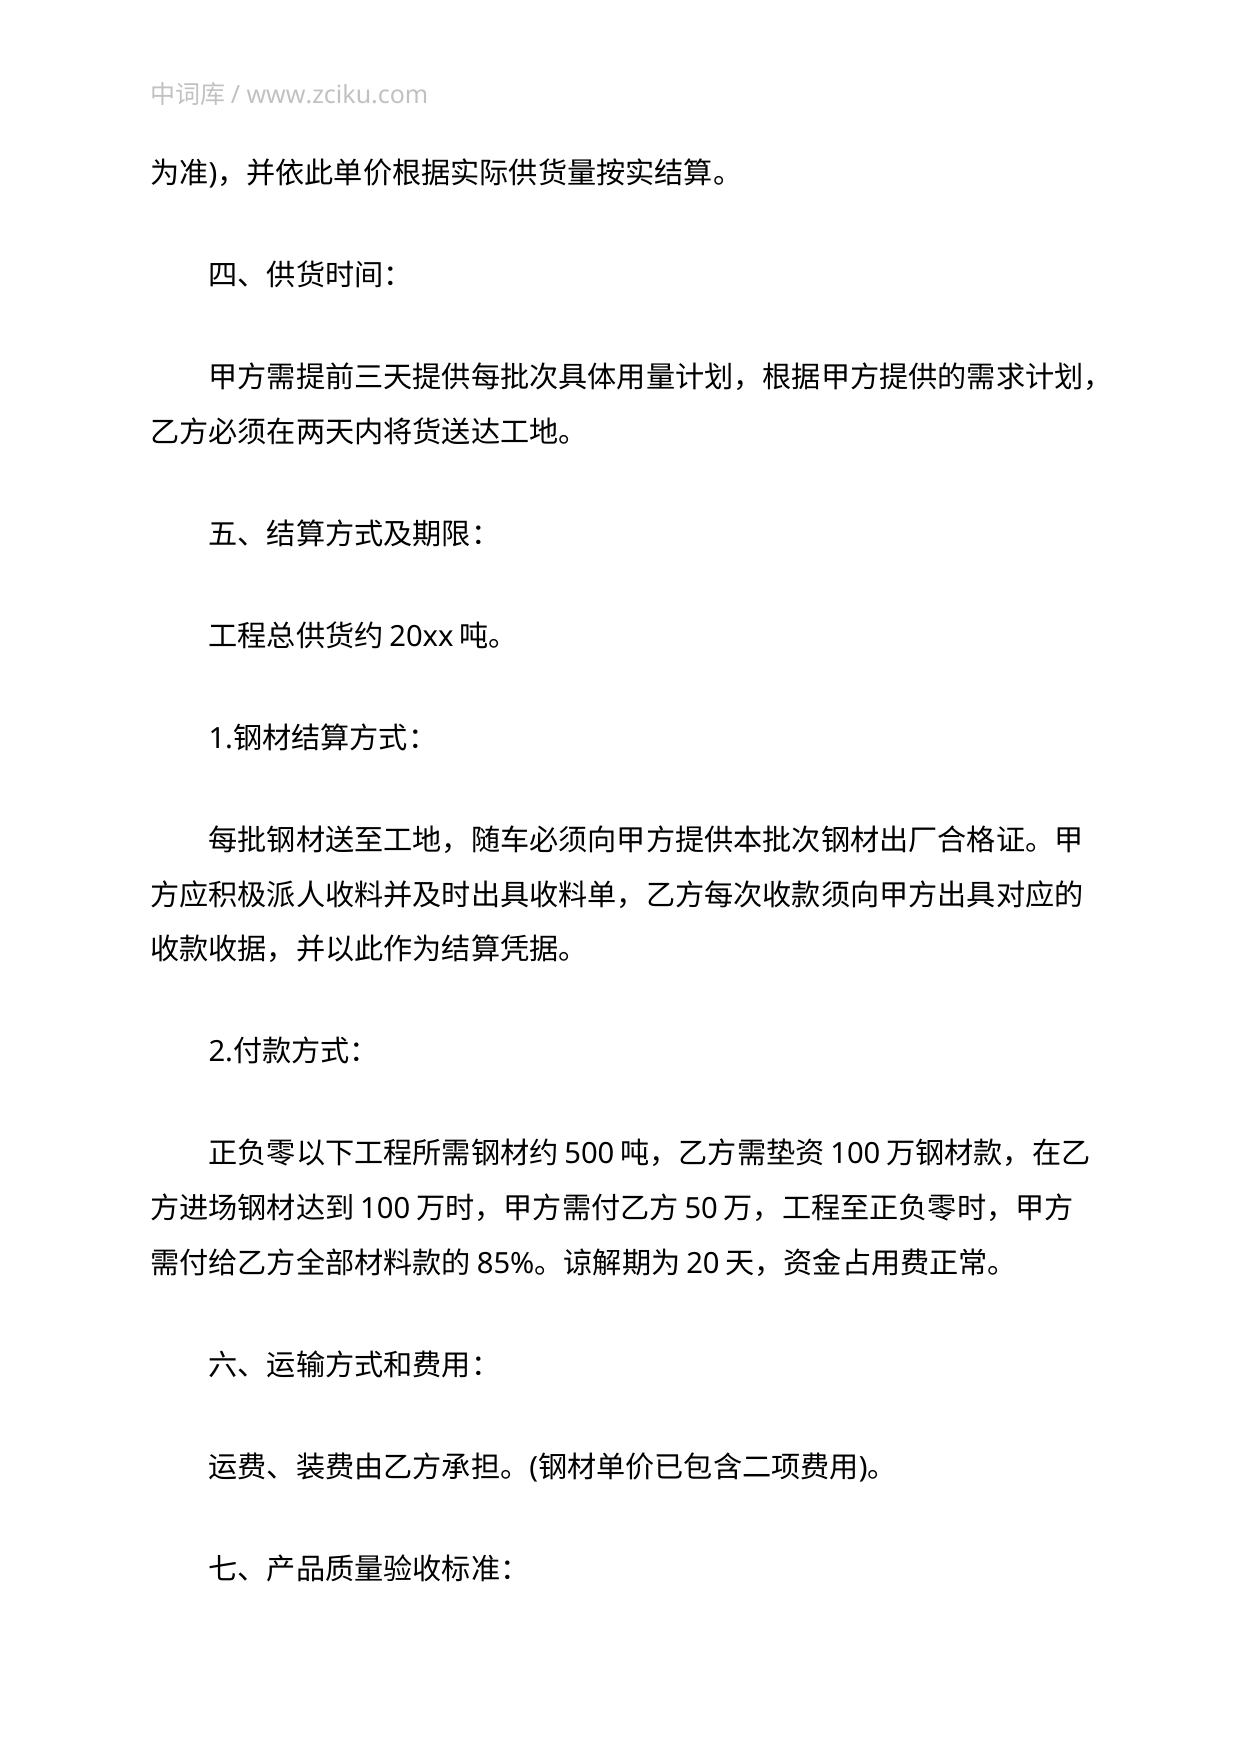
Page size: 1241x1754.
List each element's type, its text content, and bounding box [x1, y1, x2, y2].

text 工程总供货约20xx吨。 [150, 612, 1090, 654]
text 每批钢材送至工地，随车必须向甲方提供本批次钢材出厂合格证。甲方应积极派人收料并及时出具收料单，乙方每次收款须向甲方出具对应的收款收据，并以此作为结算凭据。 [150, 816, 1090, 968]
text 四、供货时间： [150, 252, 1090, 294]
text 七、产品质量验收标准： [150, 1545, 1090, 1588]
text 2.付款方式： [150, 1028, 1090, 1070]
text 六、运输方式和费用： [150, 1342, 1090, 1384]
text 运费、装费由乙方承担。(钢材单价已包含二项费用)。 [150, 1443, 1090, 1486]
text 1.钢材结算方式： [150, 714, 1090, 757]
text 甲方需提前三天提供每批次具体用量计划，根据甲方提供的需求计划，乙方必须在两天内将货送达工地。 [150, 354, 1090, 451]
text 五、结算方式及期限： [150, 510, 1090, 553]
text 正负零以下工程所需钢材约500吨，乙方需垫资100万钢材款，在乙方进场钢材达到100万时，甲方需付乙方50万，工程至正负零时，甲方需付给乙方全部材料款的85%。谅解期为20天，资金占用费正常。 [150, 1130, 1090, 1282]
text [150, 150, 1090, 192]
